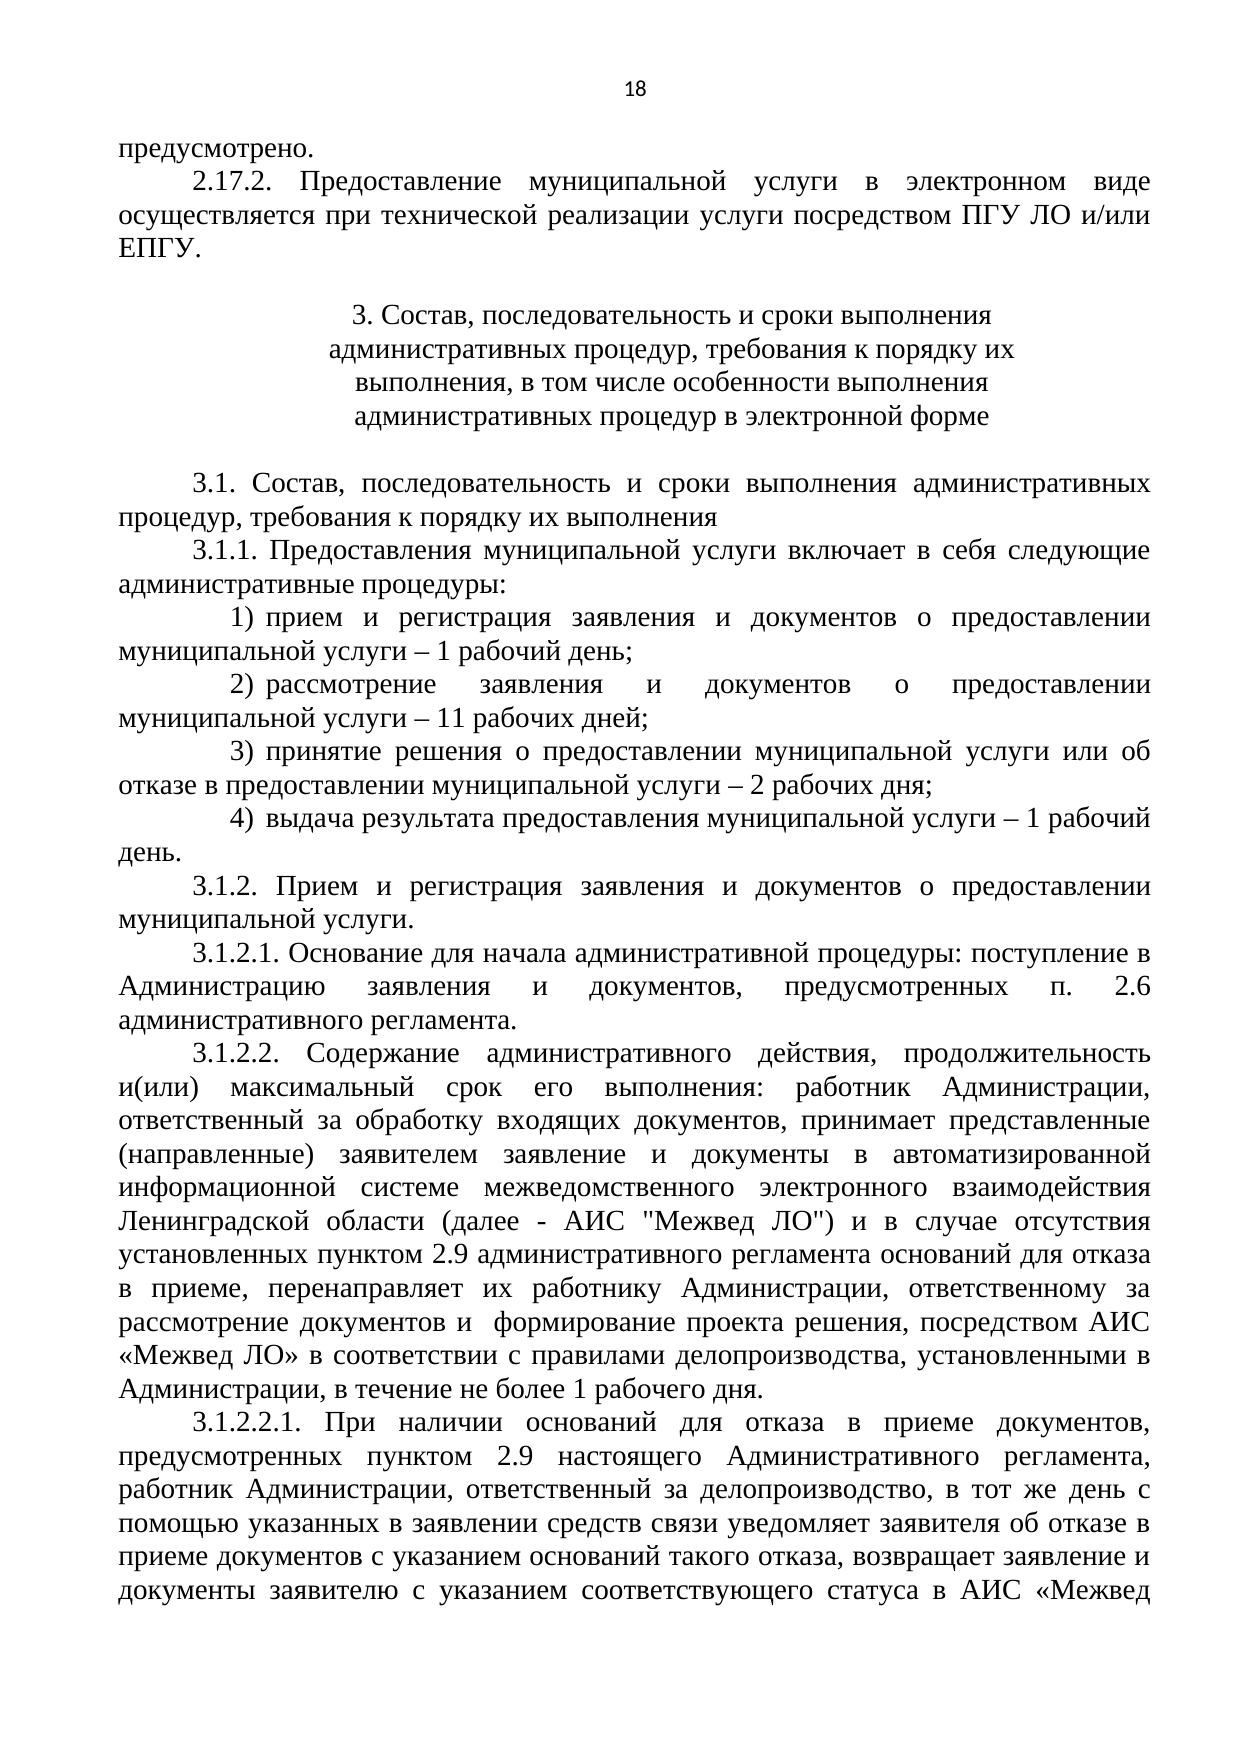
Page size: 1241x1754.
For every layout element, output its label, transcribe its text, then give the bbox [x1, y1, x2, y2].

list принятие решения о предоставлении муниципальной услуги или об отказе в предоставлении муниципальной услуги – 2 рабочих дня; [118, 733, 1152, 801]
text 3.1. Состав, последовательность и сроки выполнения административных процедур, требования к порядку их выполнения [118, 465, 1152, 532]
text 2.17.2. Предоставление муниципальной услуги в электронном виде осуществляется при технической реализации услуги посредством ПГУ ЛО и/или ЕПГУ. [118, 163, 1152, 264]
text 3. Состав, последовательность и сроки выполнения [118, 297, 1152, 331]
text 3.1.2.2. Содержание административного действия, продолжительность и(или) максимальный срок его выполнения: работник Администрации, ответственный за обработку входящих документов, принимает представленные (направленные) заявителем заявление и документы в автоматизированной информационной системе межведомственного электронного взаимодействия Ленинградской области (далее - АИС "Межвед ЛО") и в случае отсутствия установленных пунктом 2.9 административного регламента оснований для отказа в приеме, перенаправляет их работнику Администрации, ответственному за рассмотрение документов и формирование проекта решения, посредством АИС «Межвед ЛО» в соответствии с правилами делопроизводства, установленными в Администрации, в течение не более 1 рабочего дня. [118, 1035, 1152, 1404]
list рассмотрение заявления и документов о предоставлении муниципальной услуги – 11 рабочих дней; [118, 666, 1152, 733]
text 3.1.1. Предоставления муниципальной услуги включает в себя следующие административные процедуры: [118, 532, 1152, 599]
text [118, 130, 1152, 163]
text административных процедур в электронной форме [118, 398, 1152, 432]
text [118, 1404, 1152, 1606]
text 3.1.2. Прием и регистрация заявления и документов о предоставлении муниципальной услуги. [118, 868, 1152, 935]
list прием и регистрация заявления и документов о предоставлении муниципальной услуги – 1 рабочий день; [118, 599, 1152, 666]
text административных процедур, требования к порядку их [118, 331, 1152, 364]
list выдача результата предоставления муниципальной услуги – 1 рабочий день. [118, 801, 1152, 868]
text 3.1.2.1. Основание для начала административной процедуры: поступление в Администрацию заявления и документов, предусмотренных п. 2.6 административного регламента. [118, 935, 1152, 1035]
text выполнения, в том числе особенности выполнения [118, 364, 1152, 398]
